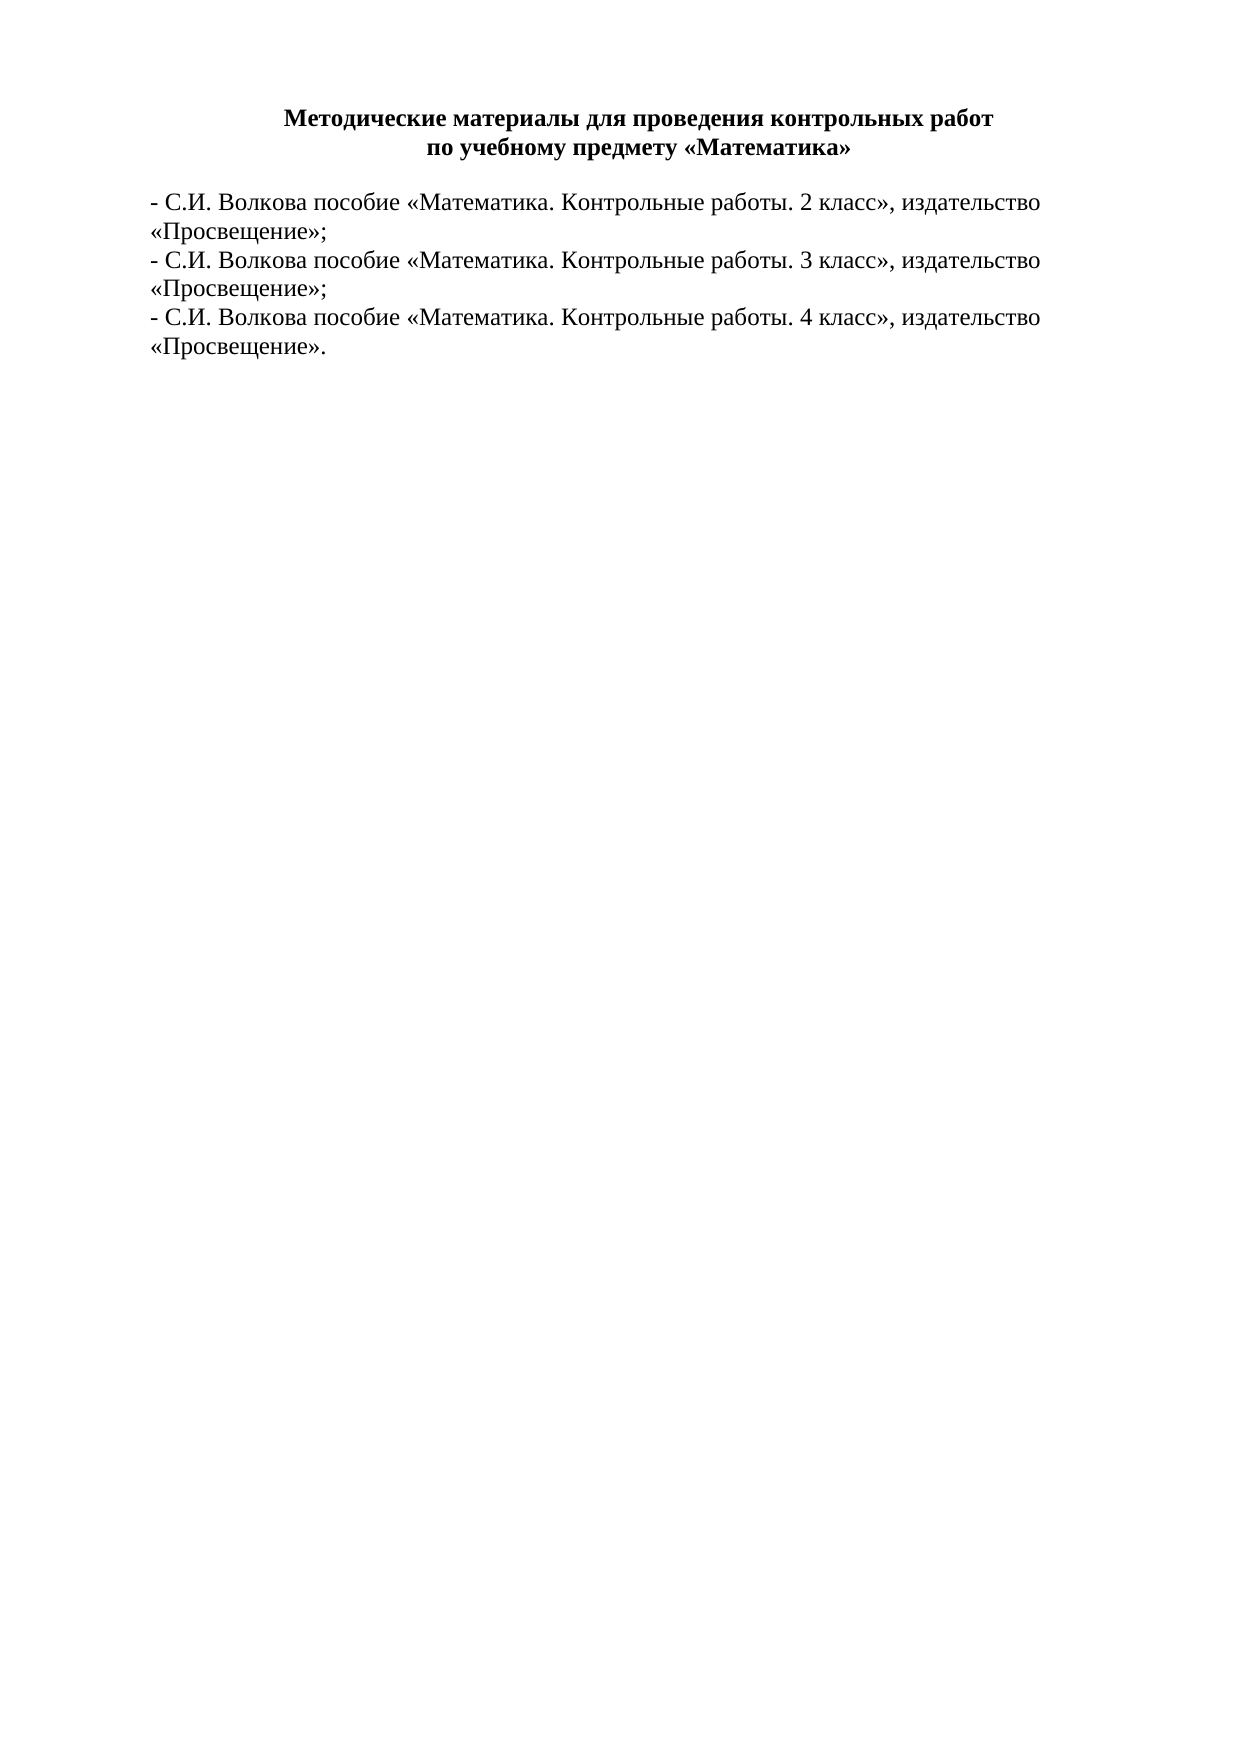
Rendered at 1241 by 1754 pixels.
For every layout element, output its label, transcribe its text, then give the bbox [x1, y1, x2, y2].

text по учебному предмету «Математика» [150, 132, 1090, 161]
text - С.И. Волкова пособие «Математика. Контрольные работы. 2 класс», издательство «Просвещение»; [150, 187, 1090, 245]
text - С.И. Волкова пособие «Математика. Контрольные работы. 4 класс», издательство «Просвещение». [150, 302, 1090, 360]
text - С.И. Волкова пособие «Математика. Контрольные работы. 3 класс», издательство «Просвещение»; [150, 245, 1090, 302]
text Методические материалы для проведения контрольных работ [150, 103, 1090, 132]
